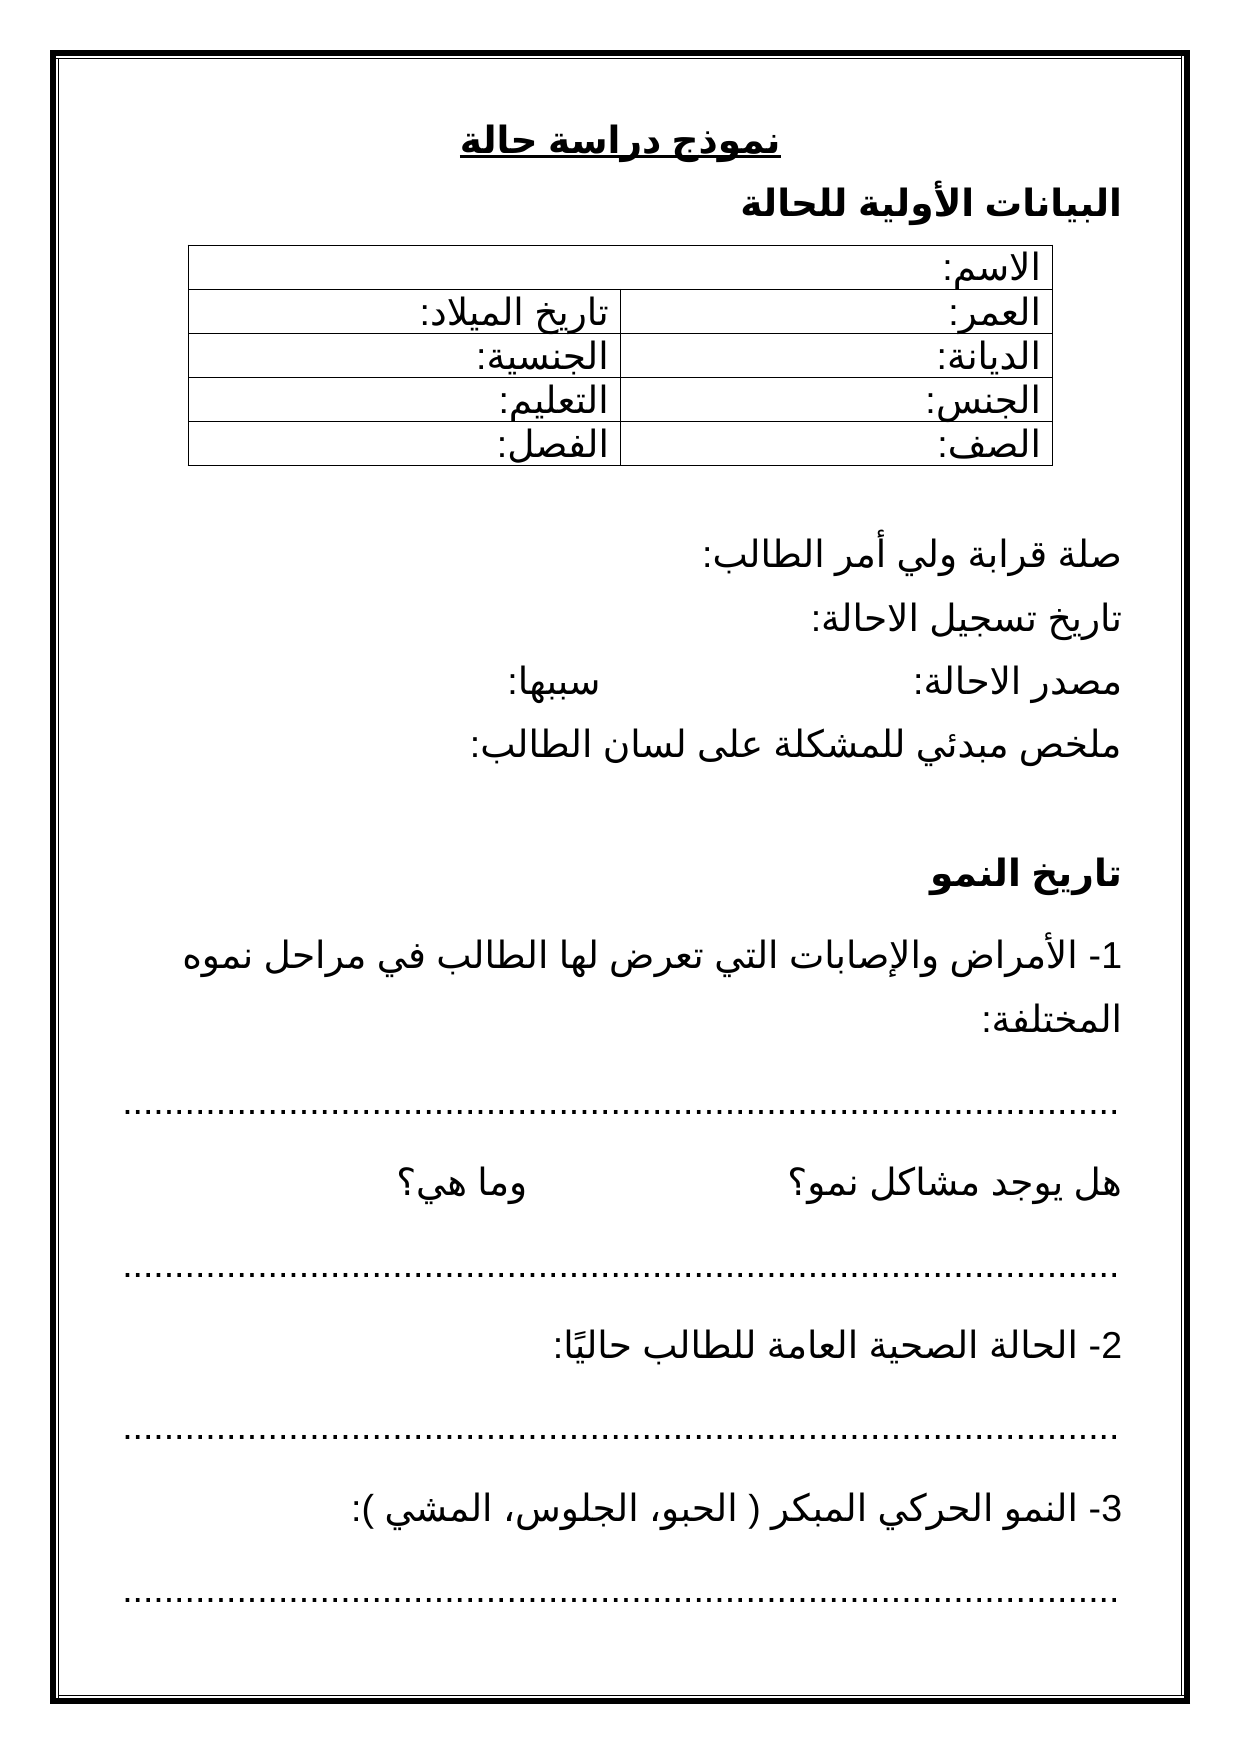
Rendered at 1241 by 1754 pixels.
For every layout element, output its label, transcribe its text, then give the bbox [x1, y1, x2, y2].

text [118, 1567, 1122, 1610]
table_cell الصف: [621, 422, 1052, 465]
text صلة قرابة ولي أمر الطالب: [118, 533, 1122, 576]
text ................................................................................................ [118, 1079, 1122, 1122]
table_cell الجنسية: [189, 334, 620, 377]
text 3- النمو الحركي المبكر ( الحبو، الجلوس، المشي ): [118, 1486, 1122, 1529]
text 2- الحالة الصحية العامة للطالب حاليًا: [118, 1323, 1122, 1366]
text نموذج دراسة حالة [118, 118, 1122, 161]
text تاريخ تسجيل الاحالة: [118, 596, 1122, 639]
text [118, 1404, 1122, 1448]
table_header الاسم: [189, 246, 1052, 289]
text ................................................................................................ [118, 1242, 1122, 1285]
table_cell تاريخ الميلاد: [189, 290, 620, 333]
text البيانات الأولية للحالة [118, 181, 1122, 224]
table_cell الجنس: [621, 378, 1052, 421]
text هل يوجد مشاكل نمو؟ وما هي؟ [118, 1160, 1122, 1203]
table_cell الفصل: [189, 422, 620, 465]
text تاريخ النمو [118, 852, 1122, 895]
table_cell العمر: [621, 290, 1052, 333]
text ملخص مبدئي للمشكلة على لسان الطالب: [118, 722, 1122, 765]
table_cell الديانة: [621, 334, 1052, 377]
table_cell التعليم: [189, 378, 620, 421]
text مصدر الاحالة: سببها: [118, 659, 1122, 702]
text 1- الأمراض والإصابات التي تعرض لها الطالب في مراحل نموه المختلفة: [118, 933, 1122, 1041]
